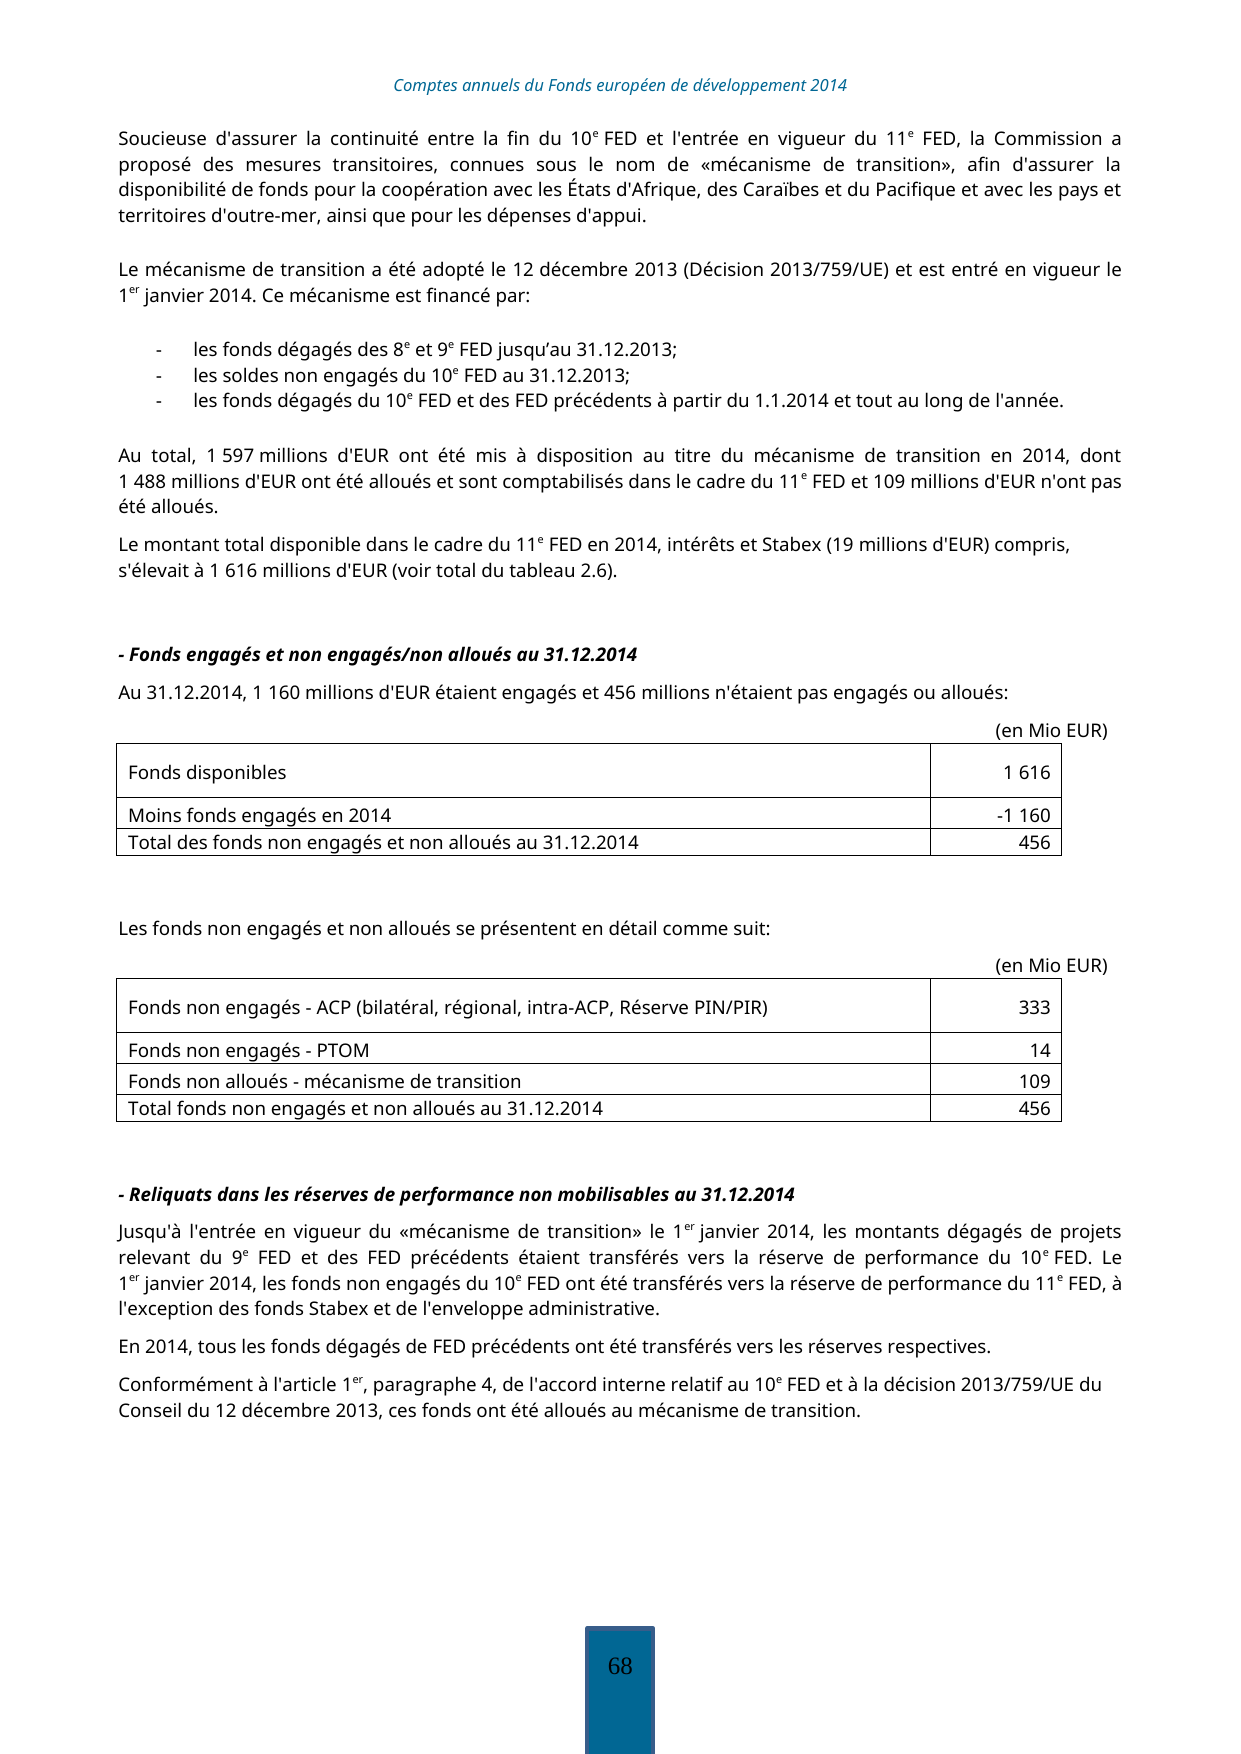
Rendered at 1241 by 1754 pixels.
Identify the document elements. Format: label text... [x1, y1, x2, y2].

text Jusqu'à l'entrée en vigueur du «mécanisme de transition» le 1er janvier 2014, les montants dégagés de projets relevant du 9e FED et des FED précédents étaient transférés vers la réserve de performance du 10e FED. Le 1er janvier 2014, les fonds non engagés du 10e FED ont été transférés vers la réserve de performance du 11e FED, à l'exception des fonds Stabex et de l'enveloppe administrative. [118, 1219, 1122, 1321]
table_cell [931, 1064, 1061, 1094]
text Conformément à l'article 1er, paragraphe 4, de l'accord interne relatif au 10e FED et à la décision 2013/759/UE du Conseil du 12 décembre 2013, ces fonds ont été alloués au mécanisme de transition. [118, 1371, 1122, 1422]
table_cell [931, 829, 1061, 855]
list les fonds dégagés du 10e FED et des FED précédents à partir du 1.1.2014 et tout au long de l'année. [156, 388, 1122, 413]
list Soucieuse d'assurer la continuité entre la fin du 10e FED et l'entrée en vigueur du 11e FED, la Commission a proposé des mesures transitoires, connues sous le nom de «mécanisme de transition», afin d'assurer la disponibilité de fonds pour la coopération avec les États d'Afrique, des Caraïbes et du Pacifique et avec les pays et territoires d'outre-mer, ainsi que pour les dépenses d'appui. [118, 125, 1122, 227]
text Le mécanisme de transition a été adopté le 12 décembre 2013 (Décision 2013/759/UE) et est entré en vigueur le 1er janvier 2014. Ce mécanisme est financé par: [118, 257, 1122, 308]
text Le montant total disponible dans le cadre du 11e FED en 2014, intérêts et Stabex (19 millions d'EUR) compris, s'élevait à 1 616 millions d'EUR (voir total du tableau 2.6). [118, 532, 1122, 583]
list les fonds dégagés des 8e et 9e FED jusqu’au 31.12.2013; [156, 337, 1122, 362]
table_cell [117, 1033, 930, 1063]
text (en Mio EUR) [118, 718, 1107, 743]
text - Reliquats dans les réserves de performance non mobilisables au 31.12.2014 [118, 1181, 1122, 1206]
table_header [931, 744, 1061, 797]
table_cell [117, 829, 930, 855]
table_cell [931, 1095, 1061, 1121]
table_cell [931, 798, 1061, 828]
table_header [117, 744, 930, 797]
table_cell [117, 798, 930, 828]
text En 2014, tous les fonds dégagés de FED précédents ont été transférés vers les réserves respectives. [118, 1333, 1122, 1359]
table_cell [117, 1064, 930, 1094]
text Les fonds non engagés et non alloués se présentent en détail comme suit: [118, 915, 1122, 940]
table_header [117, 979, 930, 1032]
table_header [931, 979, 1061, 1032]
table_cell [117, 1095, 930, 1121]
text Au total, 1 597 millions d'EUR ont été mis à disposition au titre du mécanisme de transition en 2014, dont 1 488 millions d'EUR ont été alloués et sont comptabilisés dans le cadre du 11e FED et 109 millions d'EUR n'ont pas été alloués. [118, 442, 1122, 519]
list les soldes non engagés du 10e FED au 31.12.2013; [156, 362, 1122, 388]
list - Fonds engagés et non engagés/non alloués au 31.12.2014 [118, 642, 1122, 667]
text (en Mio EUR) [118, 953, 1107, 978]
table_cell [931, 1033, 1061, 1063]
text Au 31.12.2014, 1 160 millions d'EUR étaient engagés et 456 millions n'étaient pas engagés ou alloués: [118, 680, 1122, 705]
